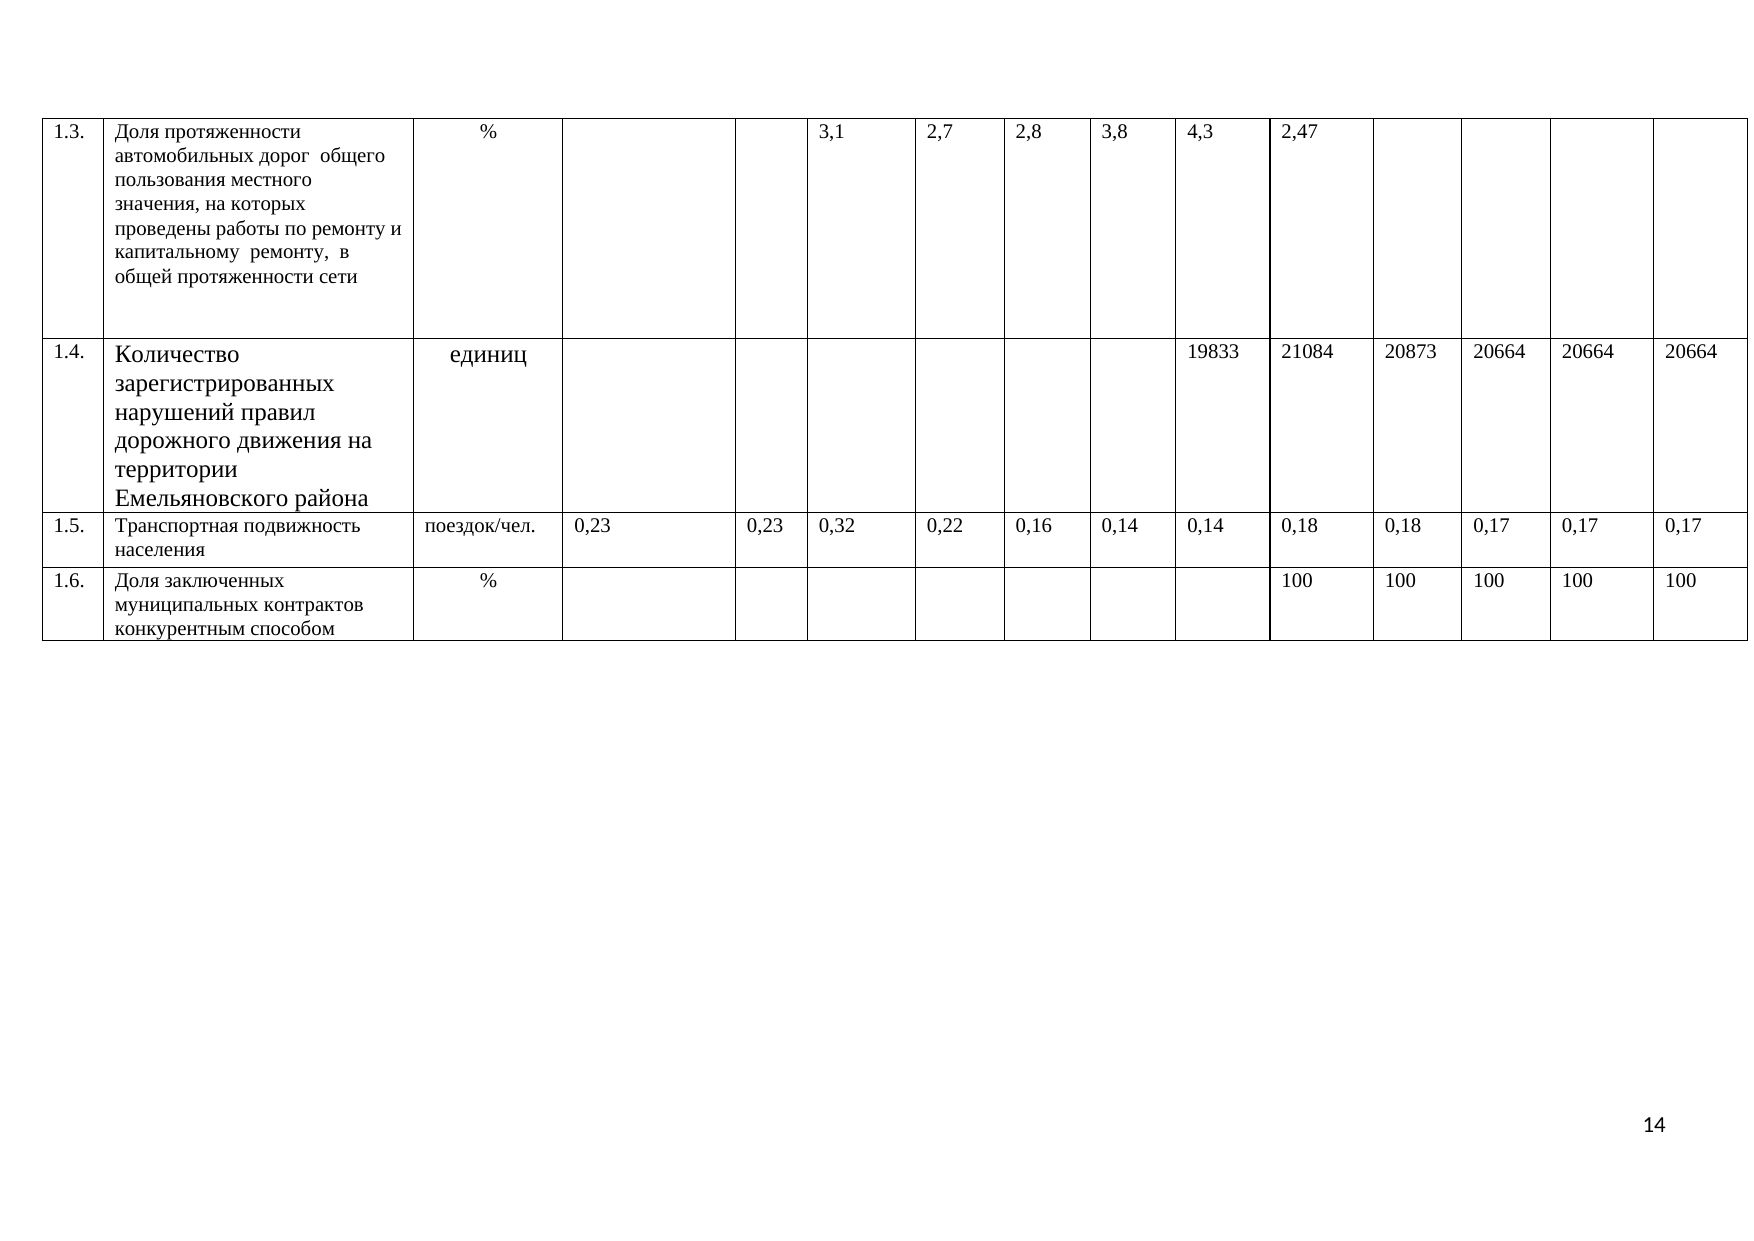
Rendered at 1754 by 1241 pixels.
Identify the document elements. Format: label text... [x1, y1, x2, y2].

table_cell 19833 [1176, 339, 1269, 512]
table_cell поездок/чел. [414, 513, 562, 567]
table_cell [1654, 119, 1747, 338]
table_cell 0,14 [1176, 513, 1269, 567]
table_cell 0,18 [1374, 513, 1461, 567]
table_cell 21084 [1271, 339, 1373, 512]
table_cell 0,17 [1551, 513, 1653, 567]
table_cell 0,22 [916, 513, 1004, 567]
table_cell 0,23 [736, 513, 807, 567]
table_cell 20664 [1462, 339, 1550, 512]
table_cell 0,17 [1462, 513, 1550, 567]
table_cell 0,23 [563, 513, 735, 567]
table_cell [916, 339, 1004, 512]
table_cell [563, 568, 735, 640]
table_cell Количество зарегистрированных нарушений правил дорожного движения на территории Емельяновского района [104, 339, 413, 512]
table_cell [808, 339, 915, 512]
table_cell 0,32 [808, 513, 915, 567]
table_cell 3,1 [808, 119, 915, 338]
table_cell Транспортная подвижность населения [104, 513, 413, 567]
table_cell 1.6. [43, 568, 103, 640]
table_cell единиц [414, 339, 562, 512]
table_cell 2,8 [1005, 119, 1090, 338]
table_cell 3,8 [1091, 119, 1175, 338]
table_cell 2,47 [1271, 119, 1373, 338]
table_cell Доля заключенных муниципальных контрактов конкурентным способом [104, 568, 413, 640]
table_cell 1.5. [43, 513, 103, 567]
table_cell [1005, 568, 1090, 640]
table_cell [1176, 568, 1269, 640]
table_cell [1005, 339, 1090, 512]
table_cell 20664 [1654, 339, 1747, 512]
table_cell [736, 568, 807, 640]
table_cell [808, 568, 915, 640]
table_cell [1374, 119, 1461, 338]
table_cell 1.4. [43, 339, 103, 512]
table_cell [563, 339, 735, 512]
table_cell 100 [1654, 568, 1747, 640]
table_cell [1462, 119, 1550, 338]
table_cell [736, 119, 807, 338]
table_cell 0,18 [1271, 513, 1373, 567]
table_cell 100 [1551, 568, 1653, 640]
table_cell 0,14 [1091, 513, 1175, 567]
table_cell 0,17 [1654, 513, 1747, 567]
table_cell 4,3 [1176, 119, 1269, 338]
table_cell % [414, 119, 562, 338]
table_cell Доля протяженности автомобильных дорог общего пользования местного значения, на которых проведены работы по ремонту и капитальному ремонту, в общей протяженности сети [104, 119, 413, 338]
table_cell [1091, 339, 1175, 512]
table_cell [1551, 119, 1653, 338]
table_cell 20664 [1551, 339, 1653, 512]
table_cell [916, 568, 1004, 640]
table_cell 100 [1271, 568, 1373, 640]
table_cell 0,16 [1005, 513, 1090, 567]
table_cell % [414, 568, 562, 640]
table_cell 1.3. [43, 119, 103, 338]
table_cell 20873 [1374, 339, 1461, 512]
table_cell [736, 339, 807, 512]
table_cell 100 [1374, 568, 1461, 640]
table_cell [1091, 568, 1175, 640]
table_cell 2,7 [916, 119, 1004, 338]
table_cell 100 [1462, 568, 1550, 640]
table_cell [563, 119, 735, 338]
